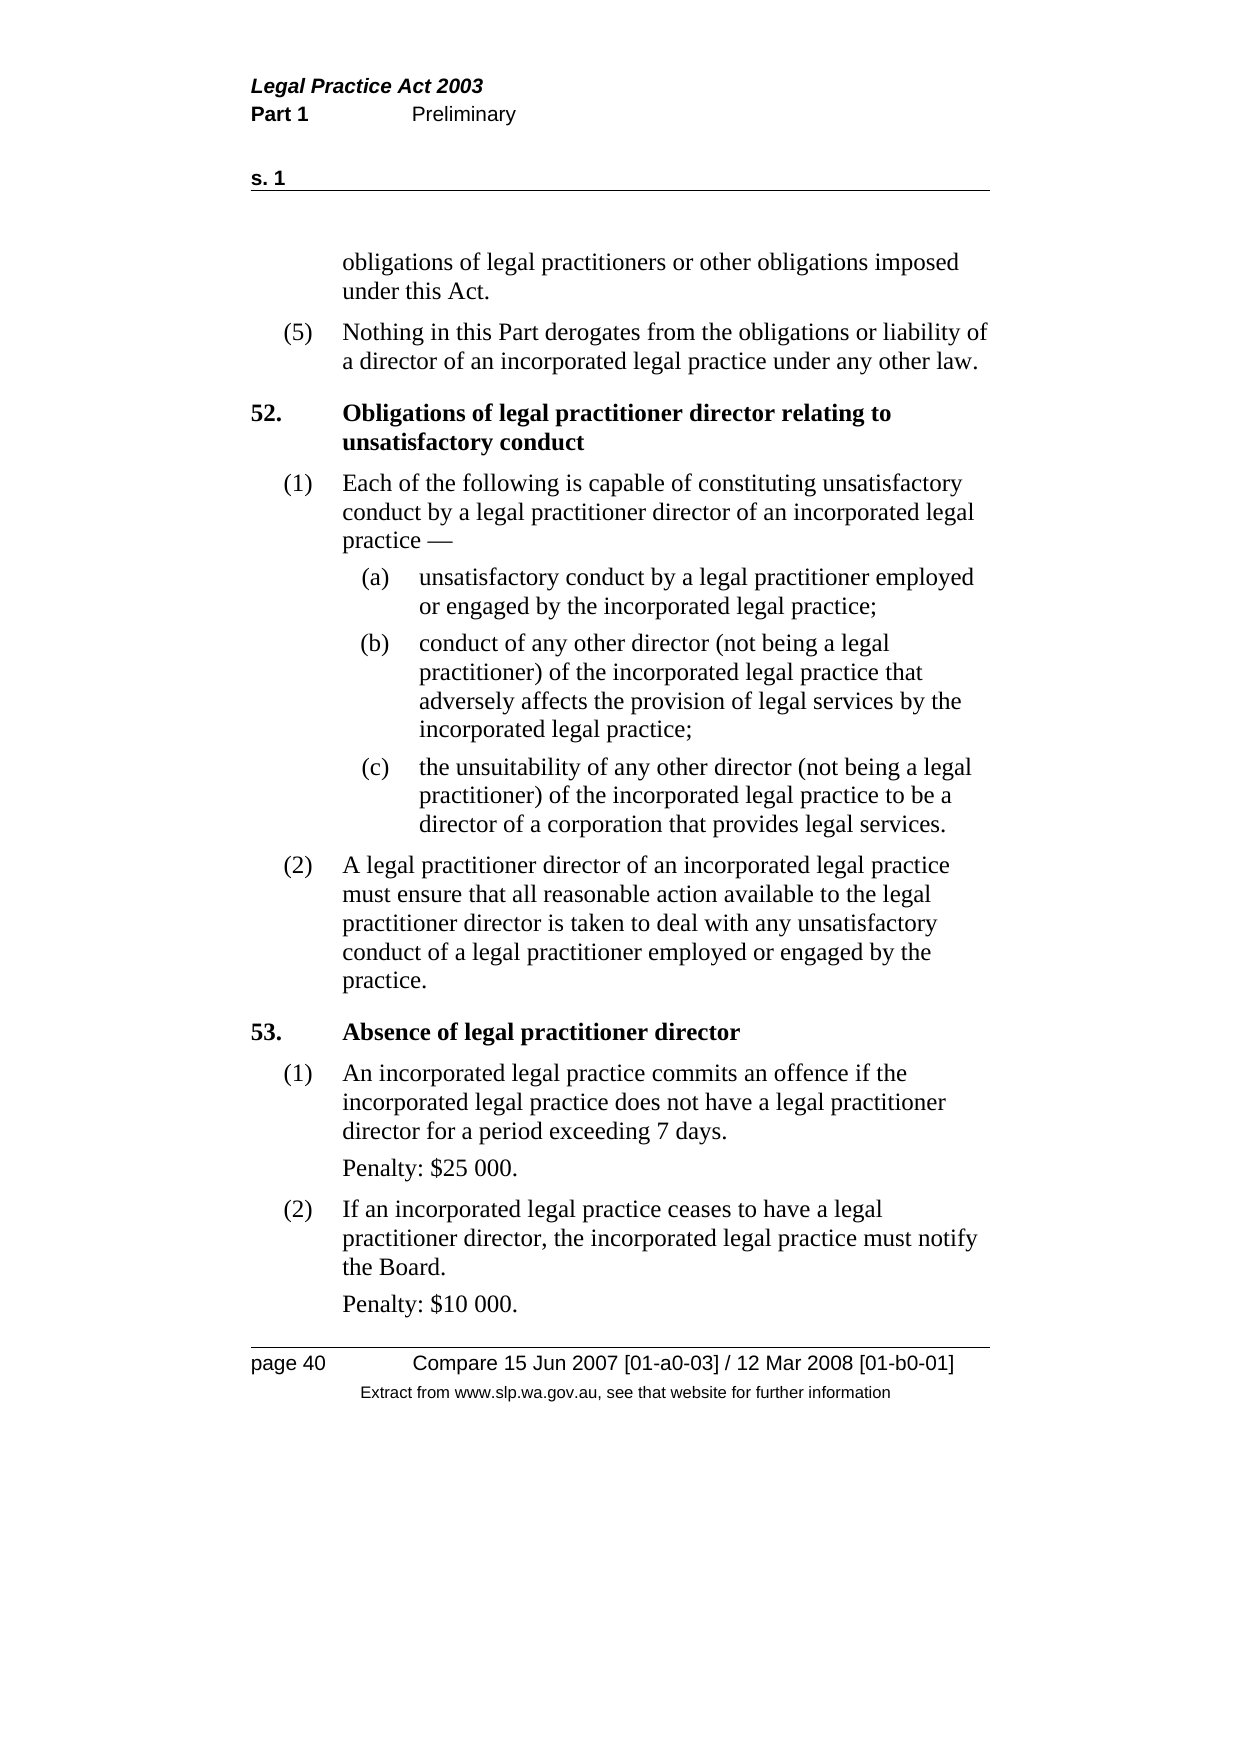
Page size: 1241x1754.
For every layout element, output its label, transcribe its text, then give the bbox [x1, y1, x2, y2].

text (c) the unsuitability of any other director (not being a legal practitioner) of the incorporated legal practice to be a director of a corporation that provides legal services. [251, 752, 990, 838]
text Penalty: $25 000. [251, 1153, 990, 1182]
text (a) unsatisfactory conduct by a legal practitioner employed or engaged by the incorporated legal practice; [251, 562, 990, 620]
text Penalty: $10 000. [251, 1289, 990, 1317]
text (2) A legal practitioner director of an incorporated legal practice must ensure that all reasonable action available to the legal practitioner director is taken to deal with any unsatisfactory conduct of a legal practitioner employed or engaged by the practice. [251, 850, 990, 994]
text (1) An incorporated legal practice commits an offence if the incorporated legal practice does not have a legal practitioner director for a period exceeding 7 days. [251, 1058, 990, 1144]
text (2) If an incorporated legal practice ceases to have a legal practitioner director, the incorporated legal practice must notify the Board. [251, 1194, 990, 1280]
text (1) Each of the following is capable of constituting unsatisfactory conduct by a legal practitioner director of an incorporated legal practice — [251, 468, 990, 554]
subtitle 52. Obligations of legal practitioner director relating to unsatisfactory conduct [251, 398, 990, 455]
text (b) conduct of any other director (not being a legal practitioner) of the incorporated legal practice that adversely affects the provision of legal services by the incorporated legal practice; [251, 628, 990, 743]
text (5) Nothing in this Part derogates from the obligations or liability of a director of an incorporated legal practice under any other law. [251, 317, 990, 375]
subtitle 53. Absence of legal practitioner director [251, 1017, 990, 1046]
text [251, 247, 990, 305]
